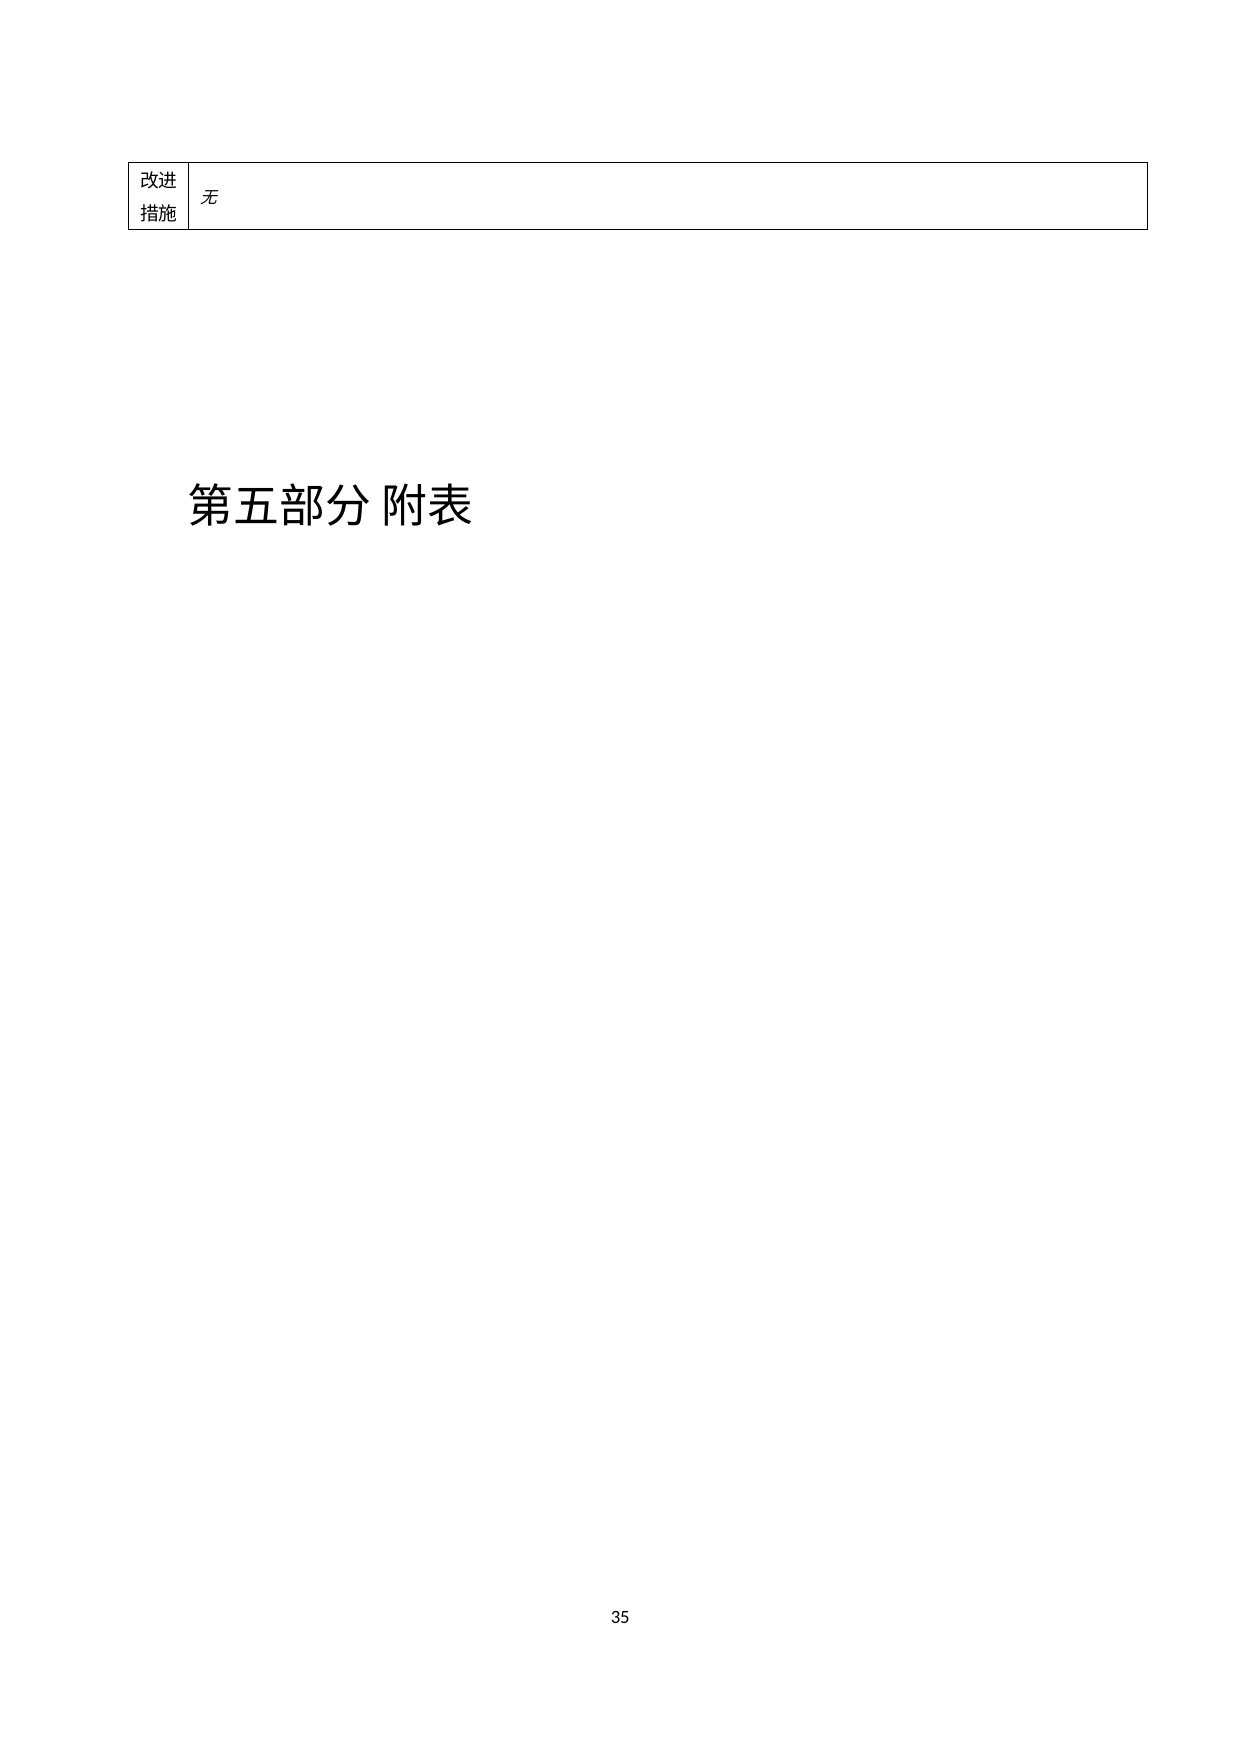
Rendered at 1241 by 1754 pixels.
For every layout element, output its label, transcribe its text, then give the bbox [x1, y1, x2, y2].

text 第五部分 附表 [187, 454, 1053, 551]
table_cell 无 [189, 163, 1147, 229]
table_cell 改进措施 [129, 163, 188, 229]
